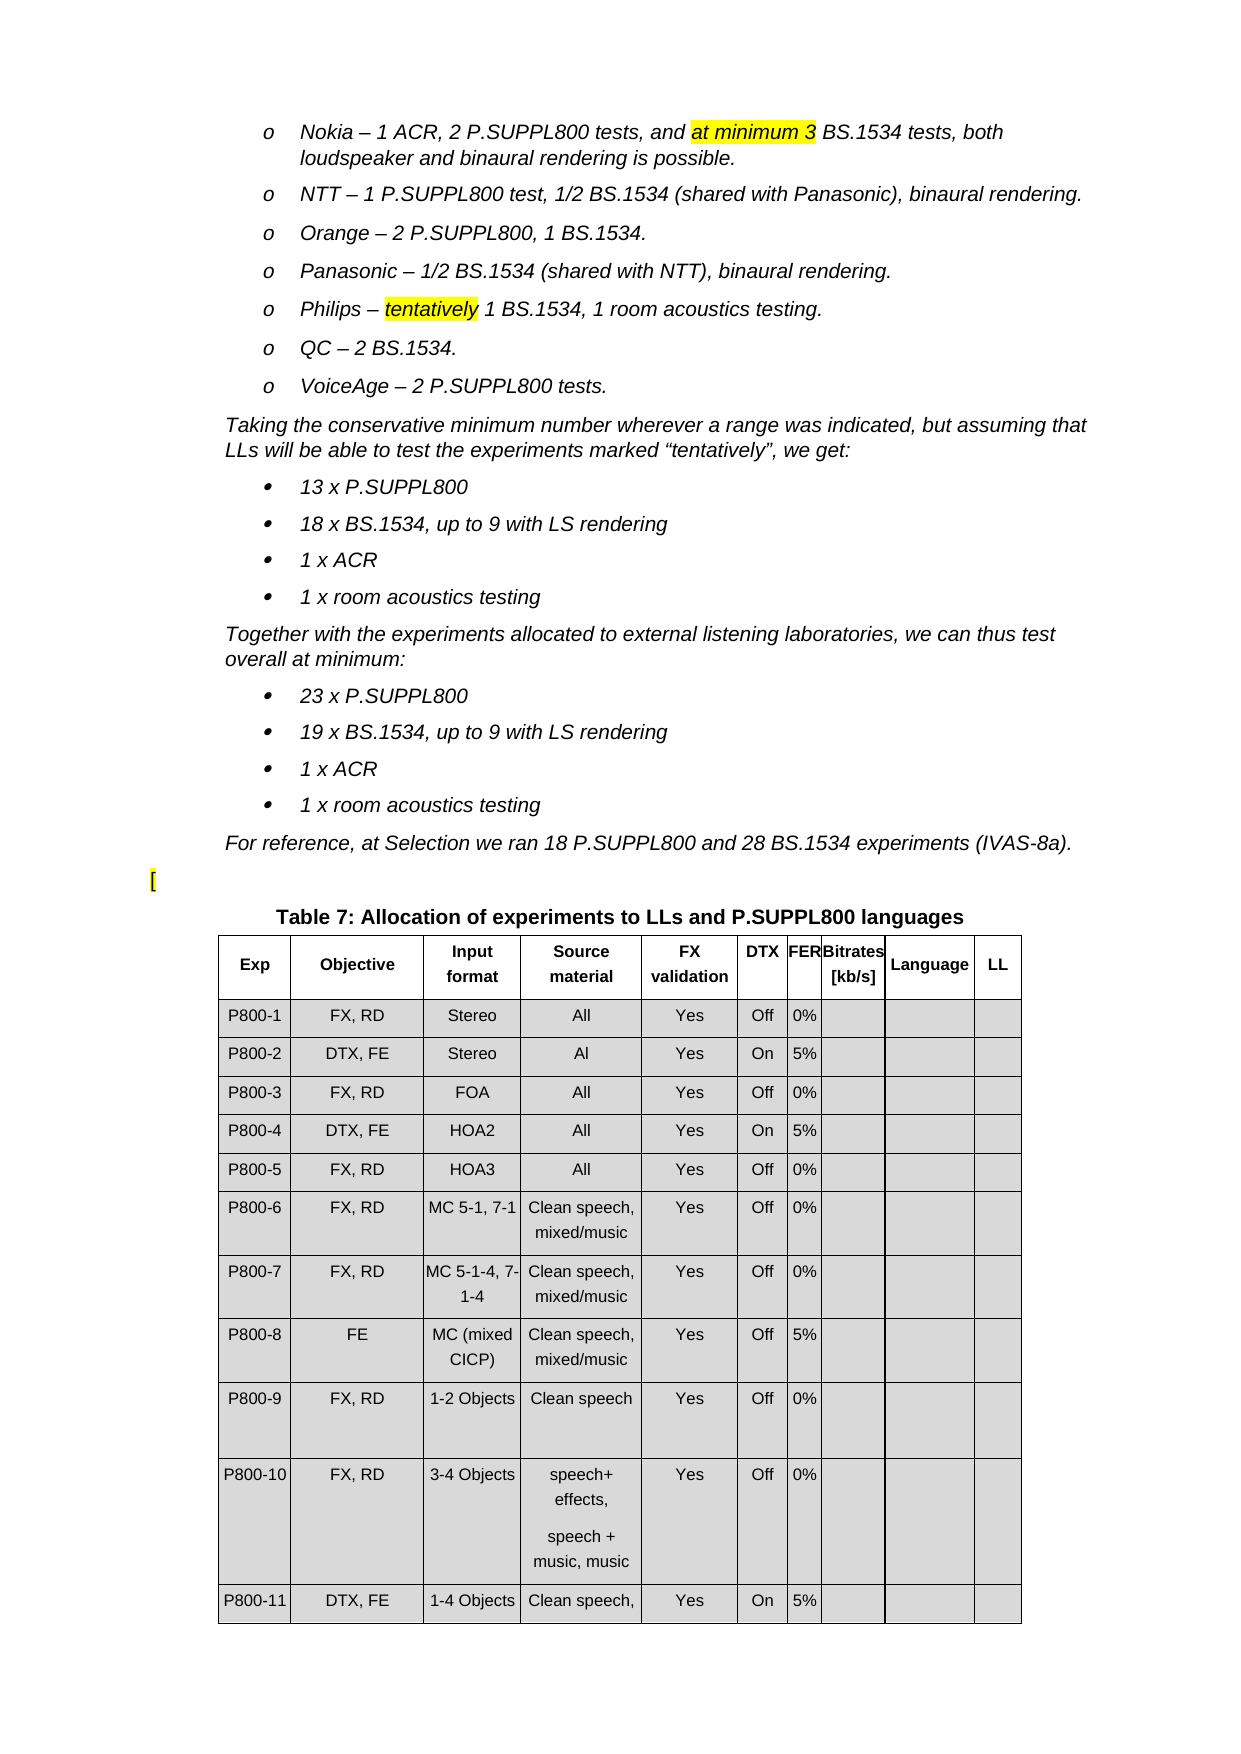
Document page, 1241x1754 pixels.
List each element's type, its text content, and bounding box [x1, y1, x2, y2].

table_cell On [738, 1585, 787, 1622]
table_cell Yes [642, 1000, 737, 1037]
text 13 x P.SUPPL800 [262, 475, 1090, 499]
table_cell [975, 1077, 1021, 1114]
table_cell Yes [642, 1154, 737, 1191]
table_cell All [521, 1154, 641, 1191]
text 23 x P.SUPPL800 [262, 683, 1090, 708]
table_cell [975, 1459, 1021, 1584]
table_cell Off [738, 1077, 787, 1114]
table_cell HOA2 [424, 1115, 520, 1153]
table_cell speech+ effects, speech + music, music [521, 1459, 641, 1584]
table_cell [822, 1585, 884, 1622]
table_cell 3-4 Objects [424, 1459, 520, 1584]
table_header FX validation [642, 936, 737, 998]
table_cell Al [521, 1038, 641, 1076]
table_cell [822, 1383, 884, 1458]
table_cell P800-1 [219, 1000, 290, 1037]
text Taking the conservative minimum number wherever a range was indicated, but assuming that LLs will be able to test the experiments marked “tentatively”, we get: [225, 412, 1090, 462]
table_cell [521, 1585, 641, 1622]
table_cell All [521, 1000, 641, 1037]
table_cell Off [738, 1000, 787, 1037]
table_cell All [521, 1115, 641, 1153]
table_cell FOA [424, 1077, 520, 1114]
table_cell [975, 1192, 1021, 1255]
table_cell [886, 1192, 974, 1255]
table_cell Yes [642, 1585, 737, 1622]
table_cell 0% [788, 1256, 821, 1318]
table_cell [822, 1115, 884, 1153]
table_cell [975, 1383, 1021, 1458]
table_header Exp [219, 936, 290, 998]
table_cell FE [291, 1319, 423, 1382]
table_cell [886, 1115, 974, 1153]
table_cell P800-3 [219, 1077, 290, 1114]
table_cell [822, 1192, 884, 1255]
table_cell Yes [642, 1038, 737, 1076]
table_cell P800-7 [219, 1256, 290, 1318]
table_cell On [738, 1038, 787, 1076]
table_cell Yes [642, 1077, 737, 1114]
table_header Language [886, 936, 974, 998]
table_cell Off [738, 1154, 787, 1191]
table_cell [822, 1256, 884, 1318]
table_cell FX, RD [291, 1154, 423, 1191]
table_header Input format [424, 936, 520, 998]
table_cell Yes [642, 1115, 737, 1153]
table_cell MC 5-1, 7-1 [424, 1192, 520, 1255]
table_cell Clean speech [521, 1383, 641, 1458]
table_cell FX, RD [291, 1383, 423, 1458]
table_cell On [738, 1115, 787, 1153]
table_cell 0% [788, 1000, 821, 1037]
table_cell 5% [788, 1038, 821, 1076]
table_cell P800-6 [219, 1192, 290, 1255]
table_cell [886, 1383, 974, 1458]
table_cell 1-4 Objects [424, 1585, 520, 1622]
table_cell MC (mixed CICP) [424, 1319, 520, 1382]
table_cell P800-2 [219, 1038, 290, 1076]
text Together with the experiments allocated to external listening laboratories, we can thus test overall at minimum: [225, 621, 1090, 671]
table_header LL [975, 936, 1021, 998]
table_cell DTX, FE [291, 1038, 423, 1076]
table_cell [975, 1038, 1021, 1076]
text For reference, at Selection we ran 18 P.SUPPL800 and 28 BS.1534 experiments (IVAS-8a). [225, 830, 1090, 855]
table_cell Off [738, 1459, 787, 1584]
table_header Objective [291, 936, 423, 998]
table_cell Off [738, 1192, 787, 1255]
table_cell Yes [642, 1192, 737, 1255]
table_cell [822, 1000, 884, 1037]
table_cell [975, 1319, 1021, 1382]
text Philips – tentatively 1 BS.1534, 1 room acoustics testing. [262, 297, 1090, 323]
table_cell FX, RD [291, 1077, 423, 1114]
table_cell Clean speech, mixed/music [521, 1256, 641, 1318]
table_cell Yes [642, 1383, 737, 1458]
table_cell 0% [788, 1459, 821, 1584]
table_cell 0% [788, 1077, 821, 1114]
text NTT – 1 P.SUPPL800 test, 1/2 BS.1534 (shared with Panasonic), binaural rendering. [262, 182, 1090, 208]
text 18 x BS.1534, up to 9 with LS rendering [262, 511, 1090, 535]
table_cell DTX, FE [291, 1585, 423, 1622]
table_cell 5% [788, 1115, 821, 1153]
table_cell Stereo [424, 1038, 520, 1076]
table_cell P800-9 [219, 1383, 290, 1458]
table_cell [886, 1038, 974, 1076]
table_cell [886, 1585, 974, 1622]
table_cell Yes [642, 1459, 737, 1584]
table_cell FX, RD [291, 1192, 423, 1255]
table_cell [886, 1459, 974, 1584]
table_cell FX, RD [291, 1459, 423, 1584]
table_header FER [788, 936, 821, 998]
table_cell Stereo [424, 1000, 520, 1037]
table_cell 5% [788, 1585, 821, 1622]
table_cell P800-4 [219, 1115, 290, 1153]
table_cell MC 5-1-4, 7-1-4 [424, 1256, 520, 1318]
table_cell [886, 1077, 974, 1114]
table_cell FX, RD [291, 1000, 423, 1037]
table_cell 0% [788, 1383, 821, 1458]
table_cell Clean speech, mixed/music [521, 1192, 641, 1255]
table_cell P800-8 [219, 1319, 290, 1382]
text VoiceAge – 2 P.SUPPL800 tests. [262, 374, 1090, 400]
text Nokia – 1 ACR, 2 P.SUPPL800 tests, and at minimum 3 BS.1534 tests, both loudspeaker and binaural rendering is possible. [262, 120, 1090, 170]
table_cell [886, 1154, 974, 1191]
table_cell P800-10 [219, 1459, 290, 1584]
table_cell [822, 1154, 884, 1191]
table_header DTX [738, 936, 787, 998]
table_cell [975, 1256, 1021, 1318]
table_cell HOA3 [424, 1154, 520, 1191]
text Panasonic – 1/2 BS.1534 (shared with NTT), binaural rendering. [262, 259, 1090, 285]
table_cell [886, 1319, 974, 1382]
table_cell [822, 1459, 884, 1584]
table_cell P800-11 [219, 1585, 290, 1622]
table_cell FX, RD [291, 1256, 423, 1318]
table_header Source material [521, 936, 641, 998]
text Orange – 2 P.SUPPL800, 1 BS.1534. [262, 221, 1090, 246]
table_cell [975, 1115, 1021, 1153]
table_cell Yes [642, 1256, 737, 1318]
text [ [150, 867, 1090, 892]
text QC – 2 BS.1534. [262, 336, 1090, 361]
table_cell P800-5 [219, 1154, 290, 1191]
table_cell DTX, FE [291, 1115, 423, 1153]
table_cell [975, 1585, 1021, 1622]
table_cell [975, 1154, 1021, 1191]
table_cell 0% [788, 1154, 821, 1191]
text 1 x ACR [262, 757, 1090, 781]
text 1 x room acoustics testing [262, 793, 1090, 817]
table_cell Off [738, 1383, 787, 1458]
table_cell [822, 1319, 884, 1382]
table_cell Off [738, 1256, 787, 1318]
table_cell 1-2 Objects [424, 1383, 520, 1458]
table_cell Clean speech, mixed/music [521, 1319, 641, 1382]
table_cell [822, 1077, 884, 1114]
text 1 x ACR [262, 548, 1090, 572]
table_cell [886, 1256, 974, 1318]
table_cell All [521, 1077, 641, 1114]
table_cell [886, 1000, 974, 1037]
table_cell [822, 1038, 884, 1076]
text Table 7: Allocation of experiments to LLs and P.SUPPL800 languages [150, 905, 1090, 929]
text 19 x BS.1534, up to 9 with LS rendering [262, 720, 1090, 744]
table_cell 0% [788, 1192, 821, 1255]
table_cell [975, 1000, 1021, 1037]
table_header Bitrates [kb/s] [822, 936, 884, 998]
text 1 x room acoustics testing [262, 584, 1090, 608]
table_cell Off [738, 1319, 787, 1382]
table_cell Yes [642, 1319, 737, 1382]
table_cell 5% [788, 1319, 821, 1382]
